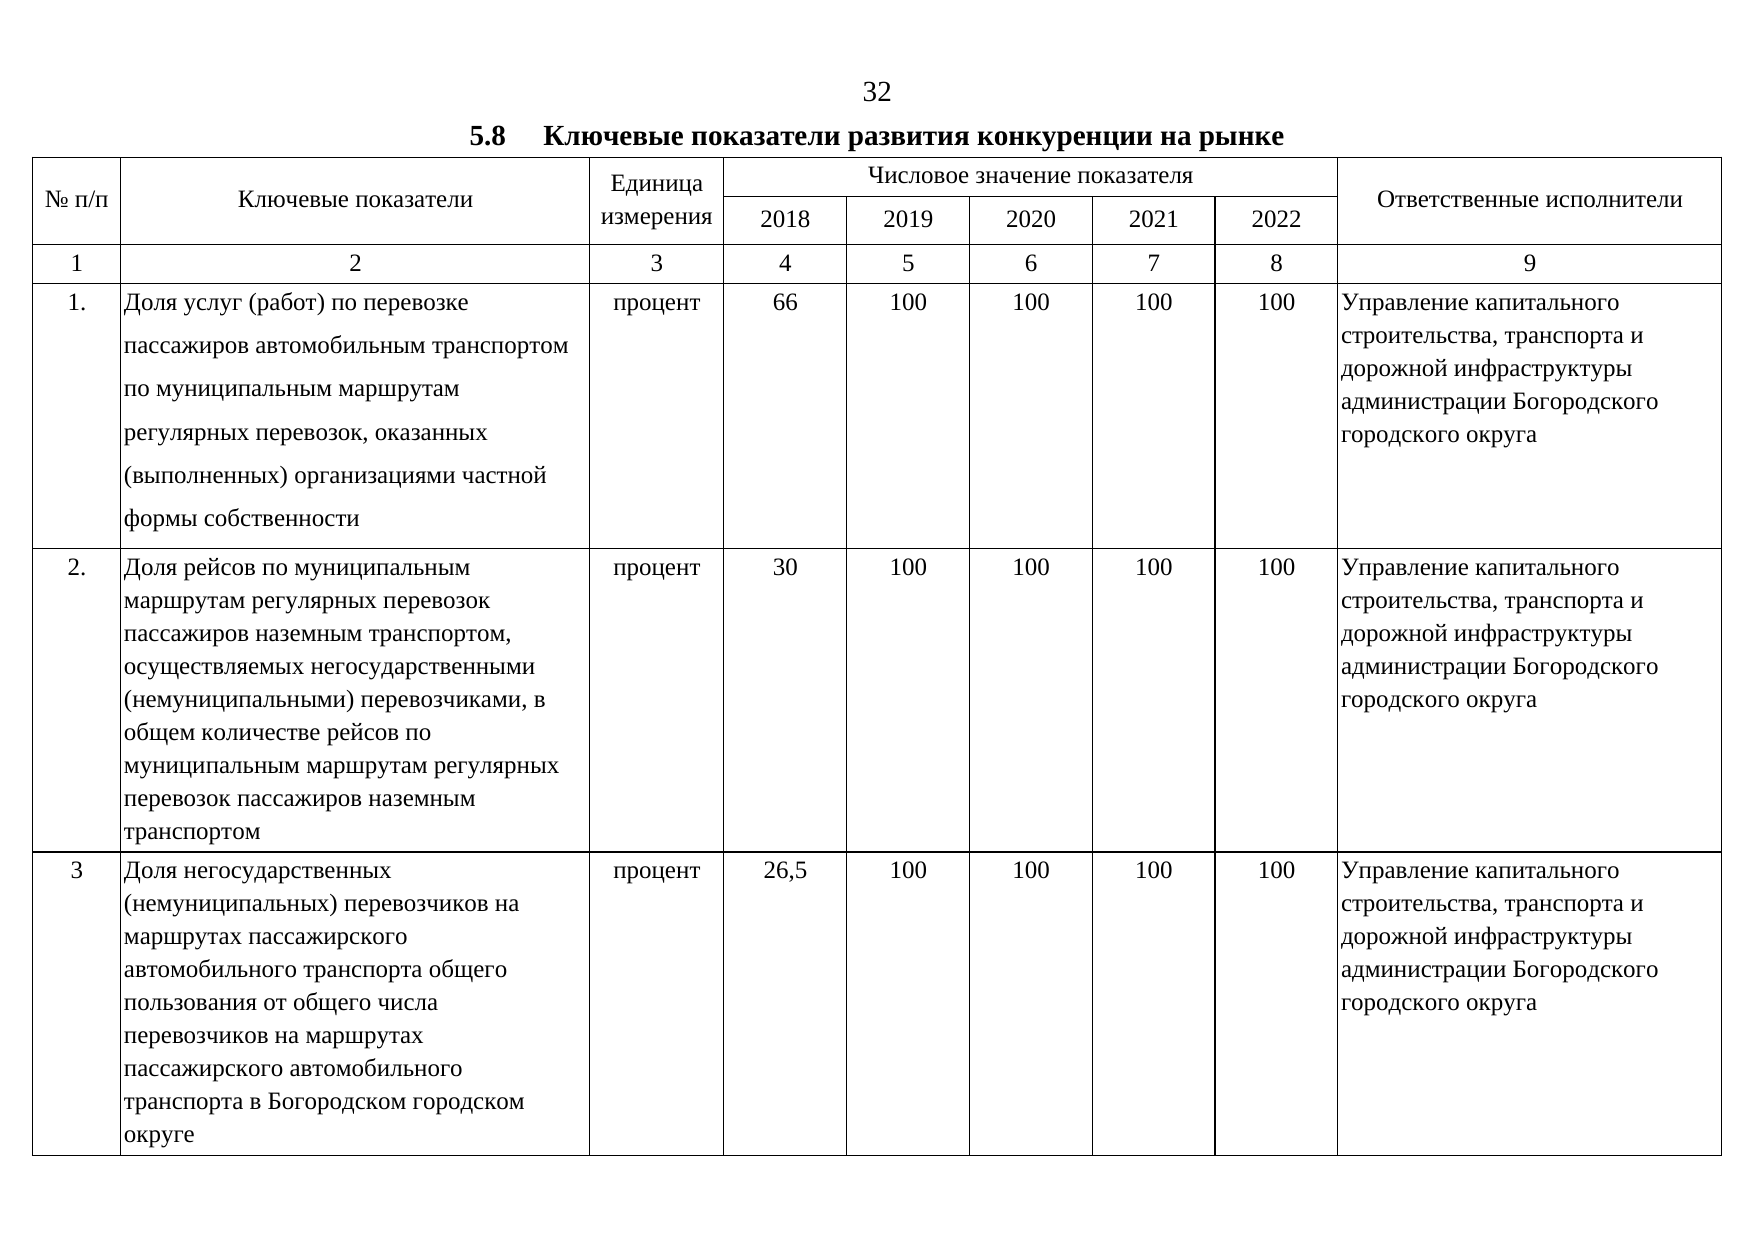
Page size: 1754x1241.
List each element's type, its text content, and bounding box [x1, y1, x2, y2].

table_cell 100 [970, 853, 1092, 1155]
table_header Единица измерения [590, 158, 723, 244]
table_cell 2022 [1216, 197, 1337, 244]
table_cell 2. [33, 549, 120, 851]
table_cell 3 [33, 853, 120, 1155]
table_cell 2020 [970, 197, 1092, 244]
table_cell Доля негосударственных (немуниципальных) перевозчиков на маршрутах пассажирского автомобильного транспорта общего пользования от общего числа перевозчиков на маршрутах пассажирского автомобильного транспорта в Богородском городском округе [121, 853, 589, 1155]
table_cell 5 [847, 245, 969, 283]
table_cell 100 [847, 853, 969, 1155]
table_cell 100 [847, 549, 969, 851]
table_cell 2 [121, 245, 589, 283]
table_cell 100 [1216, 853, 1337, 1155]
table_cell 2021 [1093, 197, 1214, 244]
table_cell Доля рейсов по муниципальным маршрутам регулярных перевозок пассажиров наземным транспортом, осуществляемых негосударственными (немуниципальными) перевозчиками, в общем количестве рейсов по муниципальным маршрутам регулярных перевозок пассажиров наземным транспортом [121, 549, 589, 851]
table_cell процент [590, 549, 723, 851]
table_cell Доля услуг (работ) по перевозке пассажиров автомобильным транспортом по муниципальным маршрутам регулярных перевозок, оказанных (выполненных) организациями частной формы собственности [121, 284, 589, 548]
table_cell 1. [33, 284, 120, 548]
table_cell 3 [590, 245, 723, 283]
table_cell 30 [724, 549, 846, 851]
table_cell 26,5 [724, 853, 846, 1155]
table_cell 7 [1093, 245, 1214, 283]
table_cell Управление капитального строительства, транспорта и дорожной инфраструктуры администрации Богородского городского округа [1338, 284, 1721, 548]
table_cell 100 [1216, 549, 1337, 851]
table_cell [1338, 853, 1721, 1155]
table_cell 8 [1216, 245, 1337, 283]
table_cell 2018 [724, 197, 846, 244]
table_cell 100 [970, 549, 1092, 851]
table_cell 100 [847, 284, 969, 548]
table_cell 66 [724, 284, 846, 548]
list Ключевые показатели развития конкуренции на рынке [118, 118, 1636, 152]
table_cell 100 [1216, 284, 1337, 548]
table_cell процент [590, 853, 723, 1155]
table_cell 1 [33, 245, 120, 283]
table_header Числовое значение показателя [724, 158, 1337, 196]
table_cell 100 [1093, 853, 1214, 1155]
table_header Ответственные исполнители [1338, 158, 1721, 244]
table_cell 6 [970, 245, 1092, 283]
table_cell 100 [1093, 284, 1214, 548]
table_cell Управление капитального строительства, транспорта и дорожной инфраструктуры администрации Богородского городского округа [1338, 549, 1721, 851]
table_header Ключевые показатели [121, 158, 589, 244]
table_header № п/п [33, 158, 120, 244]
table_cell 4 [724, 245, 846, 283]
table_cell 100 [1093, 549, 1214, 851]
table_cell 9 [1338, 245, 1721, 283]
table_cell 2019 [847, 197, 969, 244]
table_cell 100 [970, 284, 1092, 548]
table_cell процент [590, 284, 723, 548]
